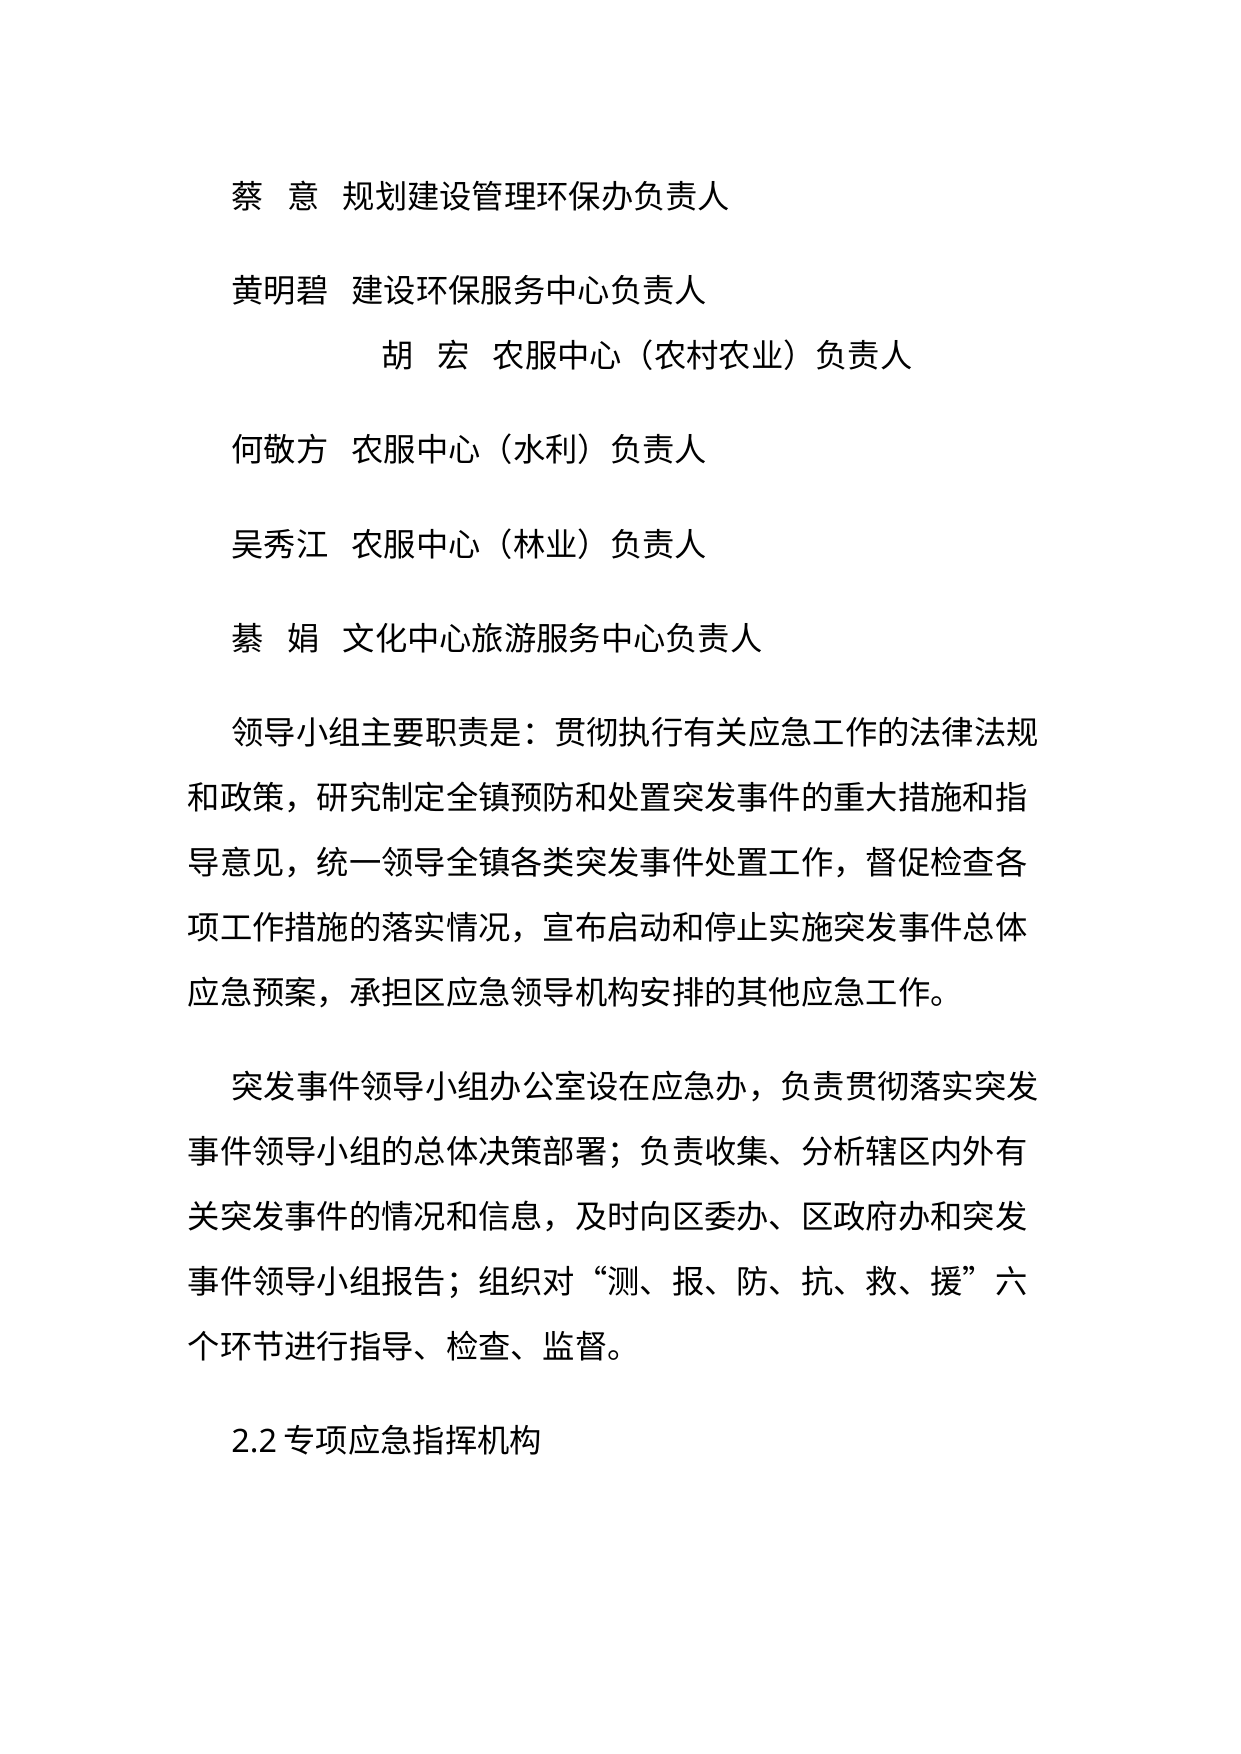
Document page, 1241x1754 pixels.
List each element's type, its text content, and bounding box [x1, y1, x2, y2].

text 綦 娟 文化中心旅游服务中心负责人 [187, 604, 1053, 669]
text 突发事件领导小组办公室设在应急办，负责贯彻落实突发事件领导小组的总体决策部署；负责收集、分析辖区内外有关突发事件的情况和信息，及时向区委办、区政府办和突发事件领导小组报告；组织对“测、报、防、抗、救、援”六个环节进行指导、检查、监督。 [187, 1052, 1053, 1377]
text 何敬方 农服中心（水利）负责人 [187, 415, 1053, 480]
text 黄明碧 建设环保服务中心负责人 胡 宏 农服中心（农村农业）负责人 [187, 256, 1053, 386]
text 吴秀江 农服中心（林业）负责人 [187, 509, 1053, 574]
text 领导小组主要职责是：贯彻执行有关应急工作的法律法规和政策，研究制定全镇预防和处置突发事件的重大措施和指导意见，统一领导全镇各类突发事件处置工作，督促检查各项工作措施的落实情况，宣布启动和停止实施突发事件总体应急预案，承担区应急领导机构安排的其他应急工作。 [187, 698, 1053, 1023]
text 蔡 意 规划建设管理环保办负责人 [187, 162, 1053, 227]
text 2.2专项应急指挥机构 [187, 1406, 1053, 1471]
